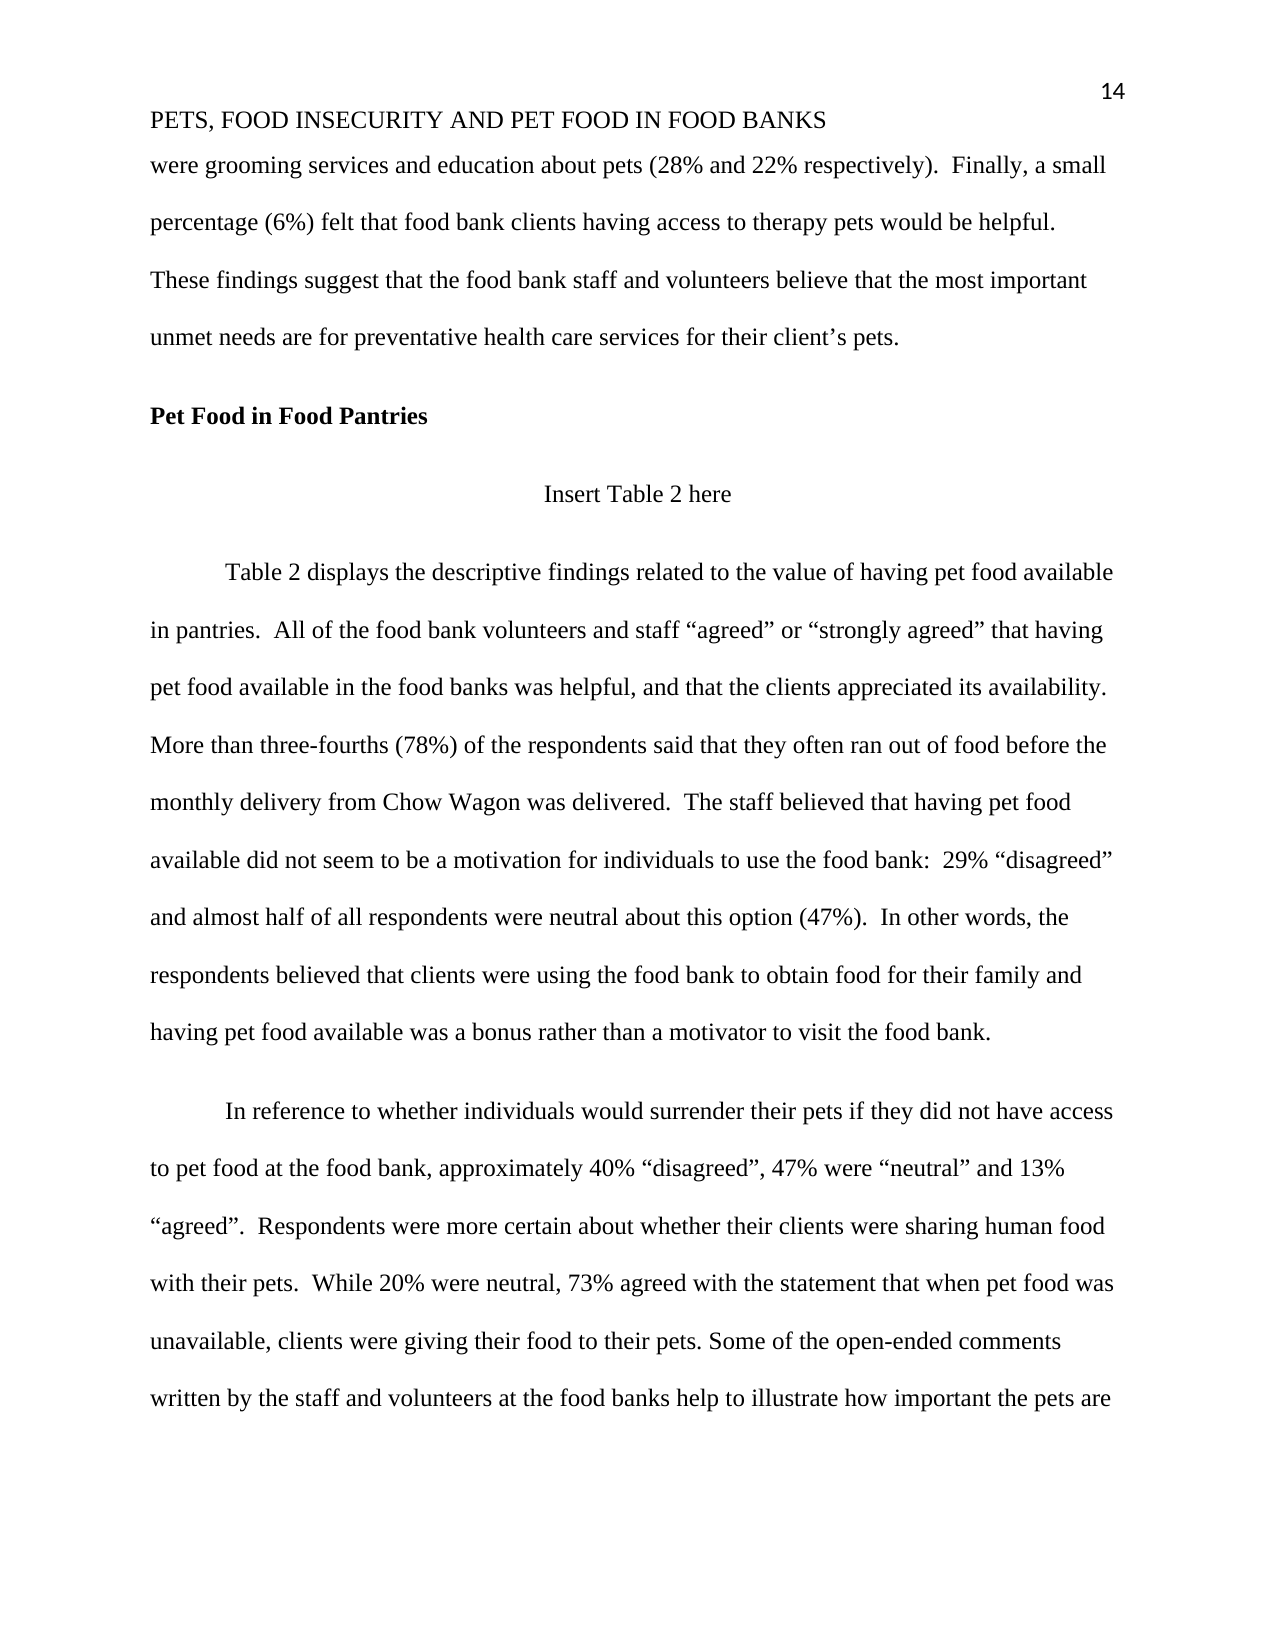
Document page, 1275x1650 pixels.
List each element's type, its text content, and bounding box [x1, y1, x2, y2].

text Table 2 displays the descriptive findings related to the value of having pet food available in pantries. All of the food bank volunteers and staff “agreed” or “strongly agreed” that having pet food available in the food banks was helpful, and that the clients appreciated its availability. More than three-fourths (78%) of the respondents said that they often ran out of food before the monthly delivery from Chow Wagon was delivered. The staff believed that having pet food available did not seem to be a motivation for individuals to use the food bank: 29% “disagreed” and almost half of all respondents were neutral about this option (47%). In other words, the respondents believed that clients were using the food bank to obtain food for their family and having pet food available was a bonus rather than a motivator to visit the food bank. [150, 557, 1125, 1046]
text Insert Table 2 here [150, 479, 1125, 508]
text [150, 150, 1125, 351]
text Pet Food in Food Pantries [150, 401, 1125, 429]
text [150, 1096, 1125, 1412]
